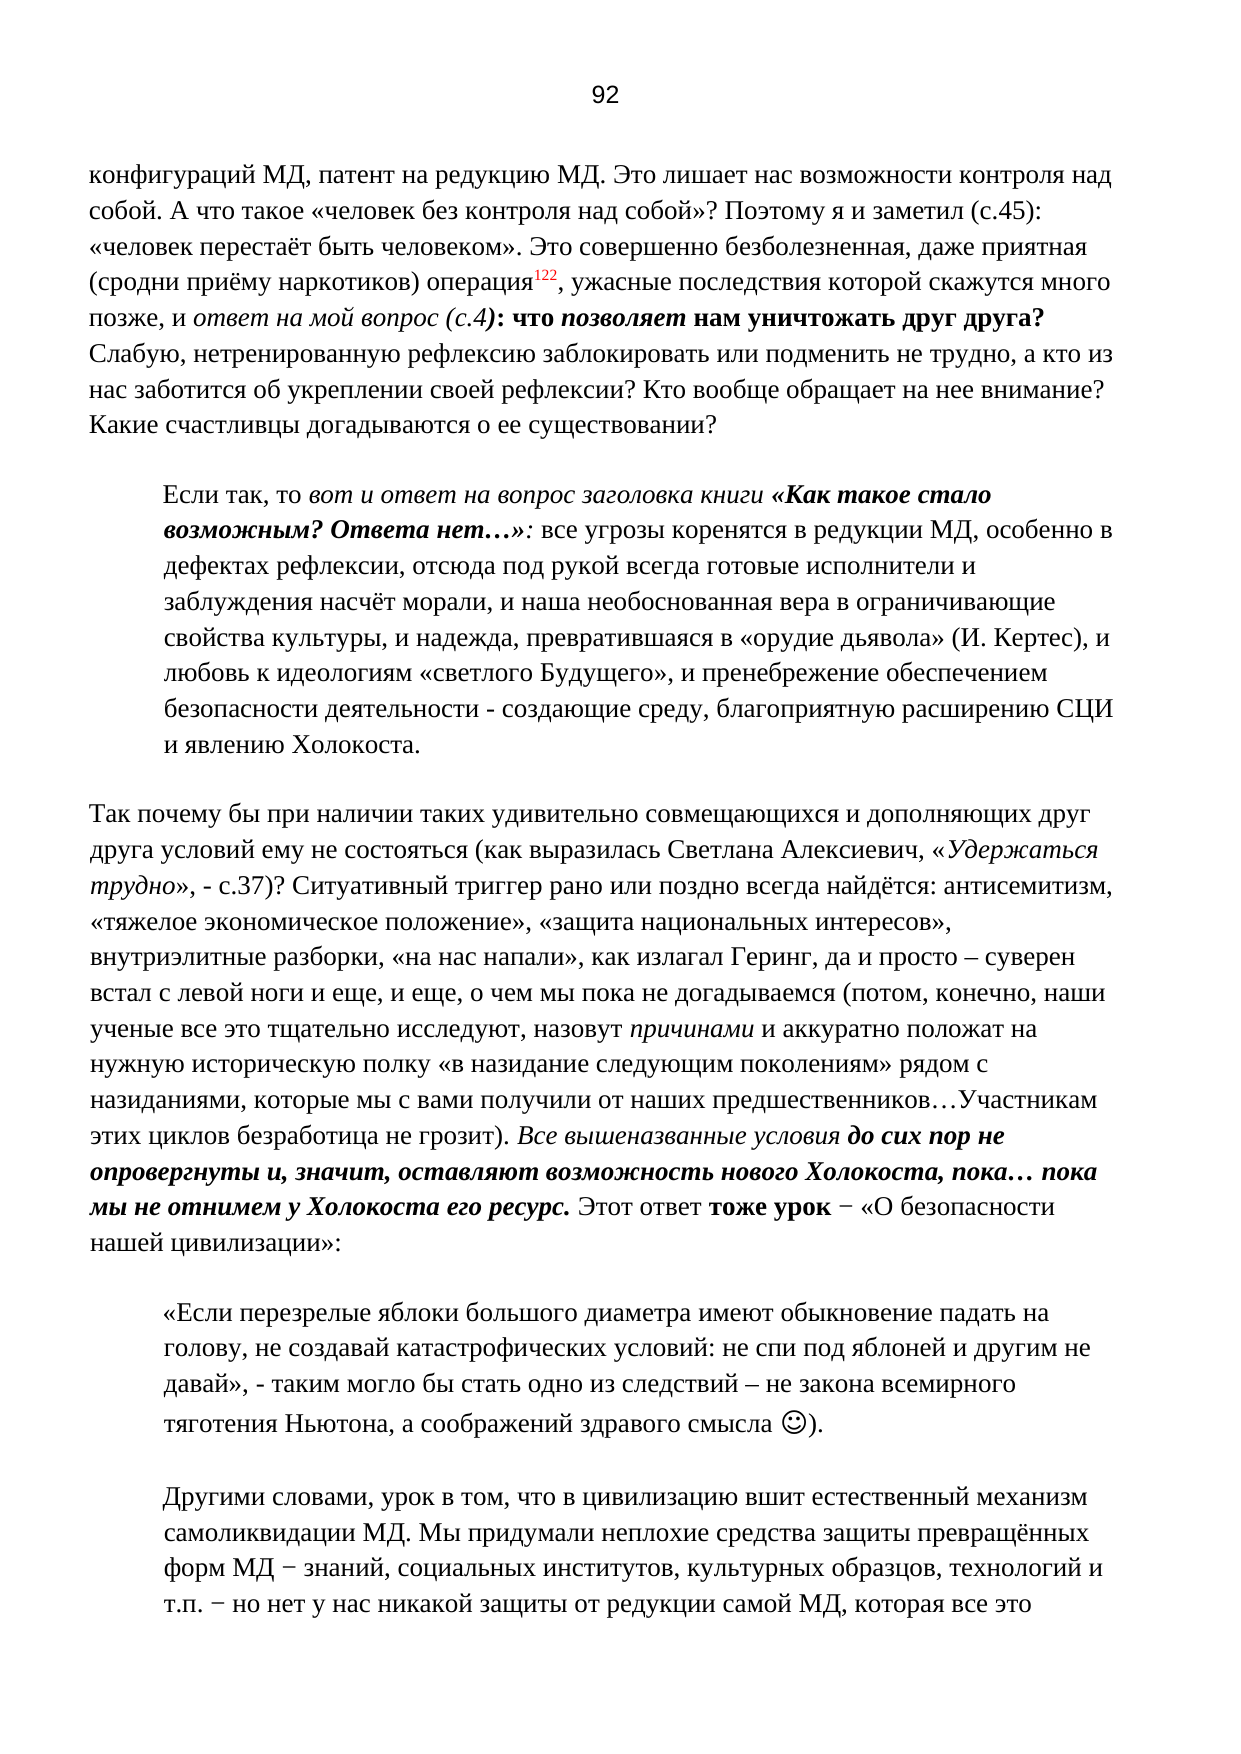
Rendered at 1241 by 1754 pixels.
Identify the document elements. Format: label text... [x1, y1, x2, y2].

text Так почему бы при наличии таких удивительно совмещающихся и дополняющих друг друга условий ему не состояться (как выразилась Светлана Алексиевич, «Удержаться трудно», - с.37)? Ситуативный триггер рано или поздно всегда найдётся: антисемитизм, «тяжелое экономическое положение», «защита национальных интересов», внутриэлитные разборки, «на нас напали», как излагал Геринг, да и просто – суверен встал с левой ноги и еще, и еще, о чем мы пока не догадываемся (потом, конечно, наши ученые все это тщательно исследуют, назовут причинами и аккуратно положат на нужную историческую полку «в назидание следующим поколениям» рядом с назиданиями, которые мы с вами получили от наших предшественников…Участникам этих циклов безработица не грозит). Все вышеназванные условия до сих пор не опровергнуты и, значит, оставляют возможность нового Холокоста, пока… пока мы не отнимем у Холокоста его ресурс. Этот ответ тоже урок − «О безопасности нашей цивилизации»: [89, 797, 1122, 1257]
text «Если перезрелые яблоки большого диаметра имеют обыкновение падать на голову, не создавай катастрофических условий: не спи под яблоней и другим не давай», - таким могло бы стать одно из следствий – не закона всемирного тяготения Ньютона, а соображений здравого смысла ☺). [162, 1296, 1122, 1441]
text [162, 1480, 1122, 1618]
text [88, 158, 1122, 439]
text Если так, то вот и ответ на вопрос заголовка книги «Как такое стало возможным? Ответа нет…»: все угрозы коренятся в редукции МД, особенно в дефектах рефлексии, отсюда под рукой всегда готовые исполнители и заблуждения насчёт морали, и наша необоснованная вера в ограничивающие свойства культуры, и надежда, превратившаяся в «орудие дьявола» (И. Кертес), и любовь к идеологиям «светлого Будущего», и пренебрежение обеспечением безопасности деятельности - создающие среду, благоприятную расширению СЦИ и явлению Холокоста. [162, 478, 1122, 759]
